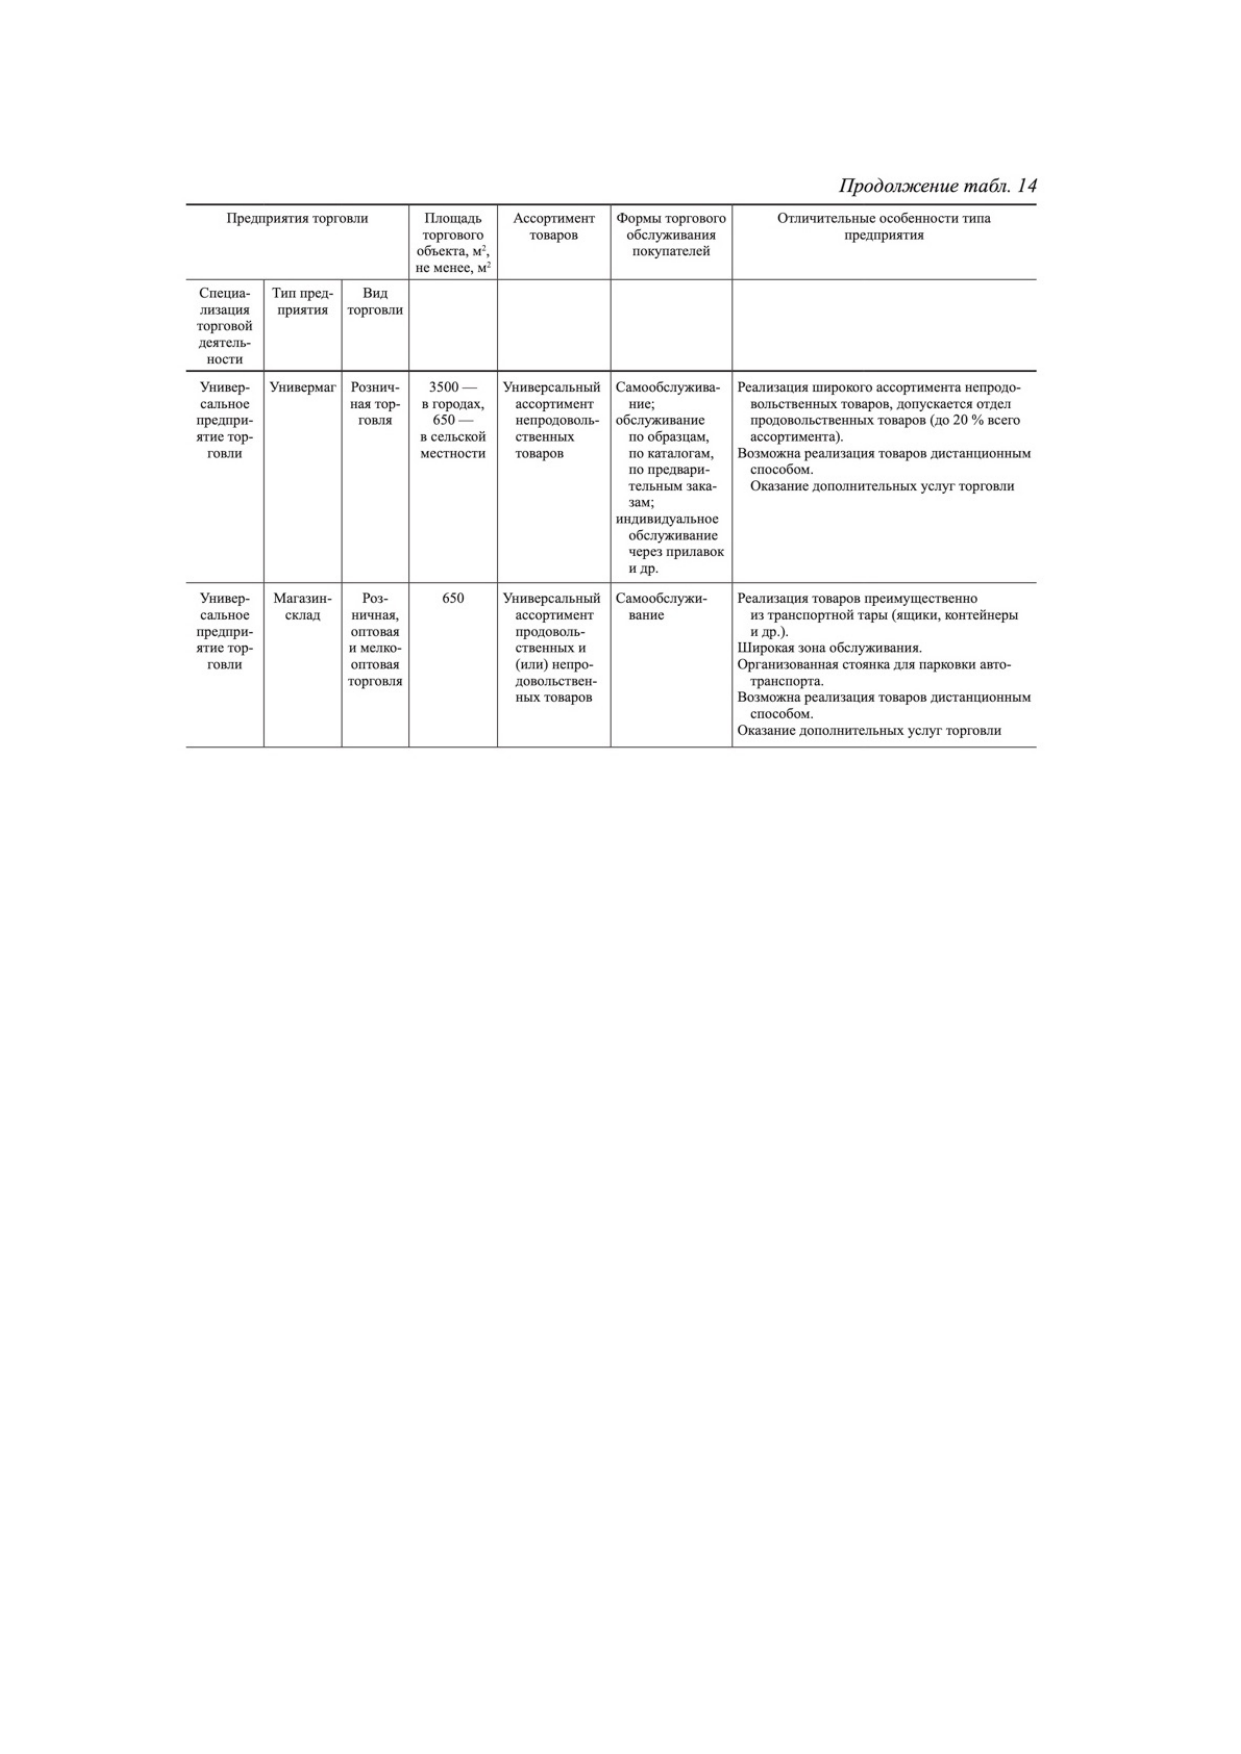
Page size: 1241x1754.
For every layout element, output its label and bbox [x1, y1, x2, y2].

picture [177, 118, 1138, 837]
